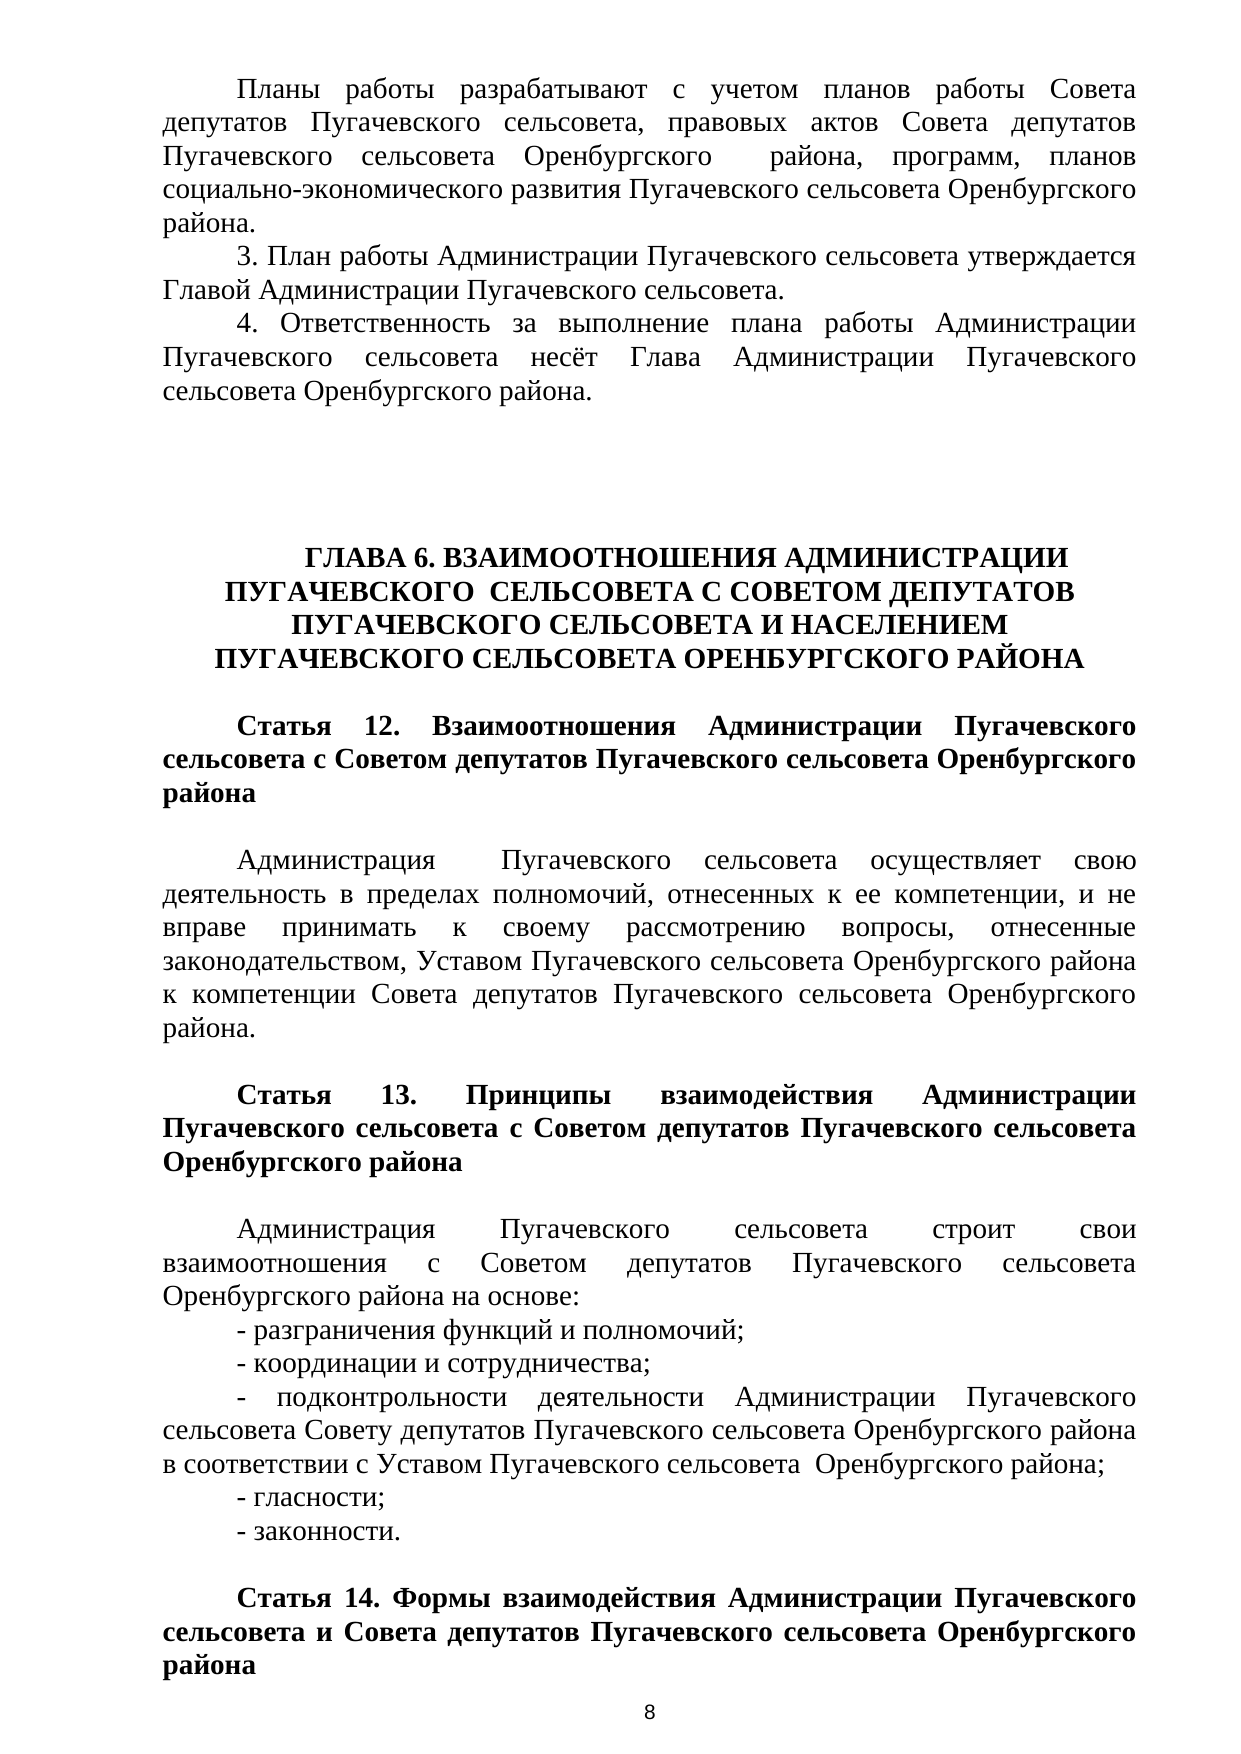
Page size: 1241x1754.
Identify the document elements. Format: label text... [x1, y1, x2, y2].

text - разграничения функций и полномочий; [162, 1312, 1137, 1345]
text Статья 13. Принципы взаимодействия Администрации Пугачевского сельсовета с Советом депутатов Пугачевского сельсовета Оренбургского района [162, 1077, 1137, 1178]
text Администрация Пугачевского сельсовета осуществляет свою деятельность в пределах полномочий, отнесенных к ее компетенции, и не вправе принимать к своему рассмотрению вопросы, отнесенные законодательством, Уставом Пугачевского сельсовета Оренбургского района к компетенции Совета депутатов Пугачевского сельсовета Оренбургского района. [162, 842, 1137, 1043]
text 4. Ответственность за выполнение плана работы Администрации Пугачевского сельсовета несёт Глава Администрации Пугачевского сельсовета Оренбургского района. [162, 306, 1137, 406]
text - подконтрольности деятельности Администрации Пугачевского сельсовета Совету депутатов Пугачевского сельсовета Оренбургского района в соответствии с Уставом Пугачевского сельсовета Оренбургского района; [162, 1379, 1137, 1479]
text Планы работы разрабатывают с учетом планов работы Совета депутатов Пугачевского сельсовета, правовых актов Совета депутатов Пугачевского сельсовета Оренбургского района, программ, планов социально-экономического развития Пугачевского сельсовета Оренбургского района. [162, 71, 1137, 238]
text Администрация Пугачевского сельсовета строит свои взаимоотношения с Советом депутатов Пугачевского сельсовета Оренбургского района на основе: [162, 1211, 1137, 1312]
text - законности. [162, 1513, 1137, 1547]
text Статья 12. Взаимоотношения Администрации Пугачевского сельсовета с Советом депутатов Пугачевского сельсовета Оренбургского района [162, 708, 1137, 809]
text Статья 14. Формы взаимодействия Администрации Пугачевского сельсовета и Совета депутатов Пугачевского сельсовета Оренбургского района [162, 1580, 1137, 1681]
text 3. План работы Администрации Пугачевского сельсовета утверждается Главой Администрации Пугачевского сельсовета. [162, 238, 1137, 306]
text ГЛАВА 6. ВЗАИМООТНОШЕНИЯ АДМИНИСТРАЦИИ ПУГАЧЕВСКОГО СЕЛЬСОВЕТА С СОВЕТОМ ДЕПУТАТОВ ПУГАЧЕВСКОГО СЕЛЬСОВЕТА И НАСЕЛЕНИЕМ ПУГАЧЕВСКОГО СЕЛЬСОВЕТА ОРЕНБУРГСКОГО РАЙОНА [162, 540, 1137, 674]
text - гласности; [162, 1479, 1137, 1513]
text - координации и сотрудничества; [162, 1345, 1137, 1379]
